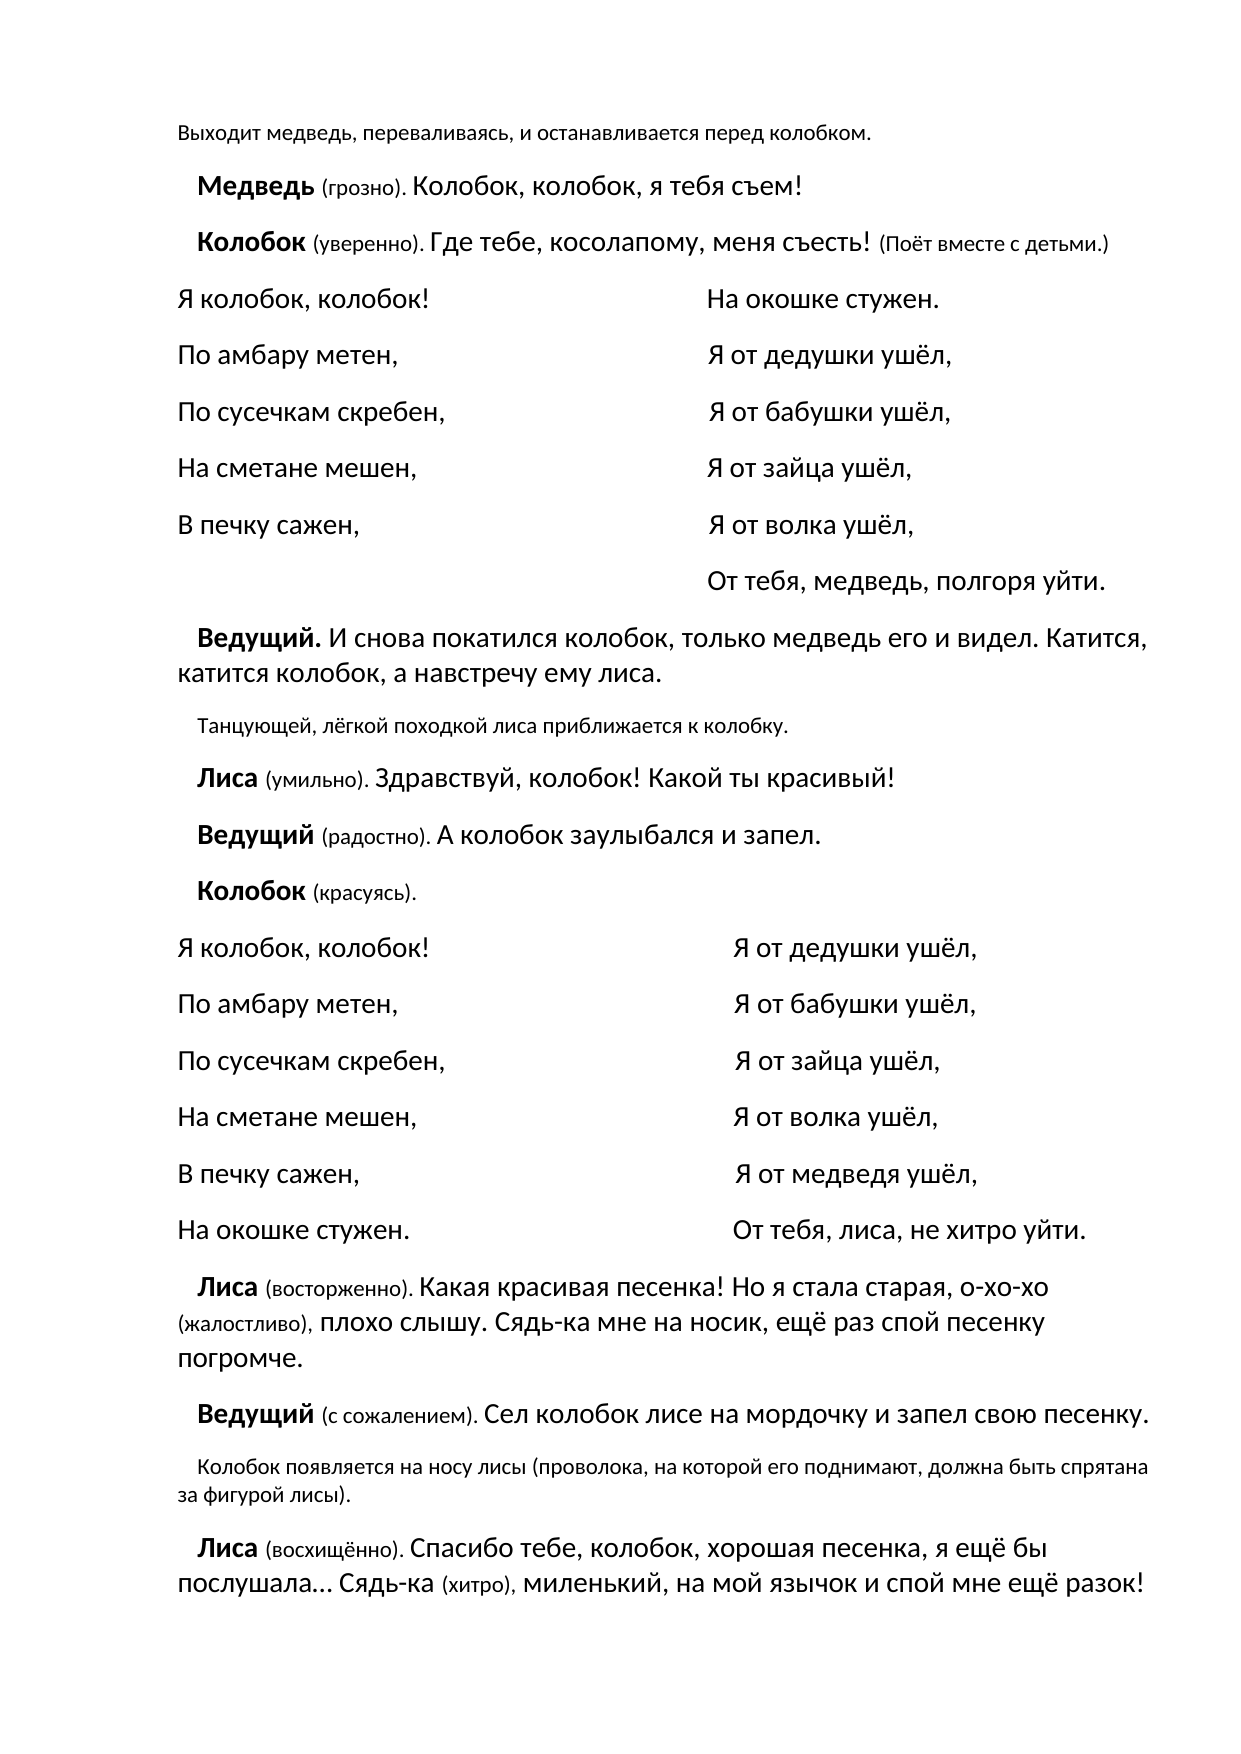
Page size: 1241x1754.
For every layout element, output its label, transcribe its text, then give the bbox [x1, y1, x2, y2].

text Танцующей, лёгкой походкой лиса приближается к колобку. [177, 711, 1152, 739]
text Колобок (красуясь). [177, 872, 1152, 908]
text Колобок (уверенно). Где тебе, косолапому, меня съесть! (Поёт вместе с детьми.) [177, 223, 1152, 259]
text Лиса (умильно). Здравствуй, колобок! Какой ты красивый! [177, 759, 1152, 795]
text От тебя, медведь, полгоря уйти. [177, 562, 1152, 598]
text Ведущий (с сожалением). Сел колобок лисе на мордочку и запел свою песенку. [177, 1395, 1152, 1431]
text В печку сажен, Я от медведя ушёл, [177, 1155, 1152, 1190]
text По сусечкам скребен, Я от зайца ушёл, [177, 1042, 1152, 1077]
text По сусечкам скребен, Я от бабушки ушёл, [177, 393, 1152, 428]
text На сметане мешен, Я от зайца ушёл, [177, 449, 1152, 485]
text Ведущий (радостно). А колобок заулыбался и запел. [177, 816, 1152, 852]
text Я колобок, колобок! На окошке стужен. [177, 280, 1152, 316]
text Выходит медведь, переваливаясь, и останавливается перед колобком. [177, 118, 1152, 146]
text Лиса (восхищённо). Спасибо тебе, колобок, хорошая песенка, я ещё бы послушала… Сядь-ка (хитро), миленький, на мой язычок и спой мне ещё разок! [177, 1529, 1152, 1600]
text По амбару метен, Я от дедушки ушёл, [177, 336, 1152, 372]
text Медведь (грозно). Колобок, колобок, я тебя съем! [177, 167, 1152, 203]
text Ведущий. И снова покатился колобок, только медведь его и видел. Катится, катится колобок, а навстречу ему лиса. [177, 619, 1152, 690]
text По амбару метен, Я от бабушки ушёл, [177, 985, 1152, 1021]
text На сметане мешен, Я от волка ушёл, [177, 1098, 1152, 1134]
text На окошке стужен. От тебя, лиса, не хитро уйти. [177, 1211, 1152, 1247]
text В печку сажен, Я от волка ушёл, [177, 506, 1152, 541]
text Колобок появляется на носу лисы (проволока, на которой его поднимают, должна быть спрятана за фигурой лисы). [177, 1452, 1152, 1508]
text Я колобок, колобок! Я от дедушки ушёл, [177, 929, 1152, 964]
text Лиса (восторженно). Какая красивая песенка! Но я стала старая, о-хо-хо (жалостливо), плохо слышу. Сядь-ка мне на носик, ещё раз спой песенку погромче. [177, 1268, 1152, 1374]
